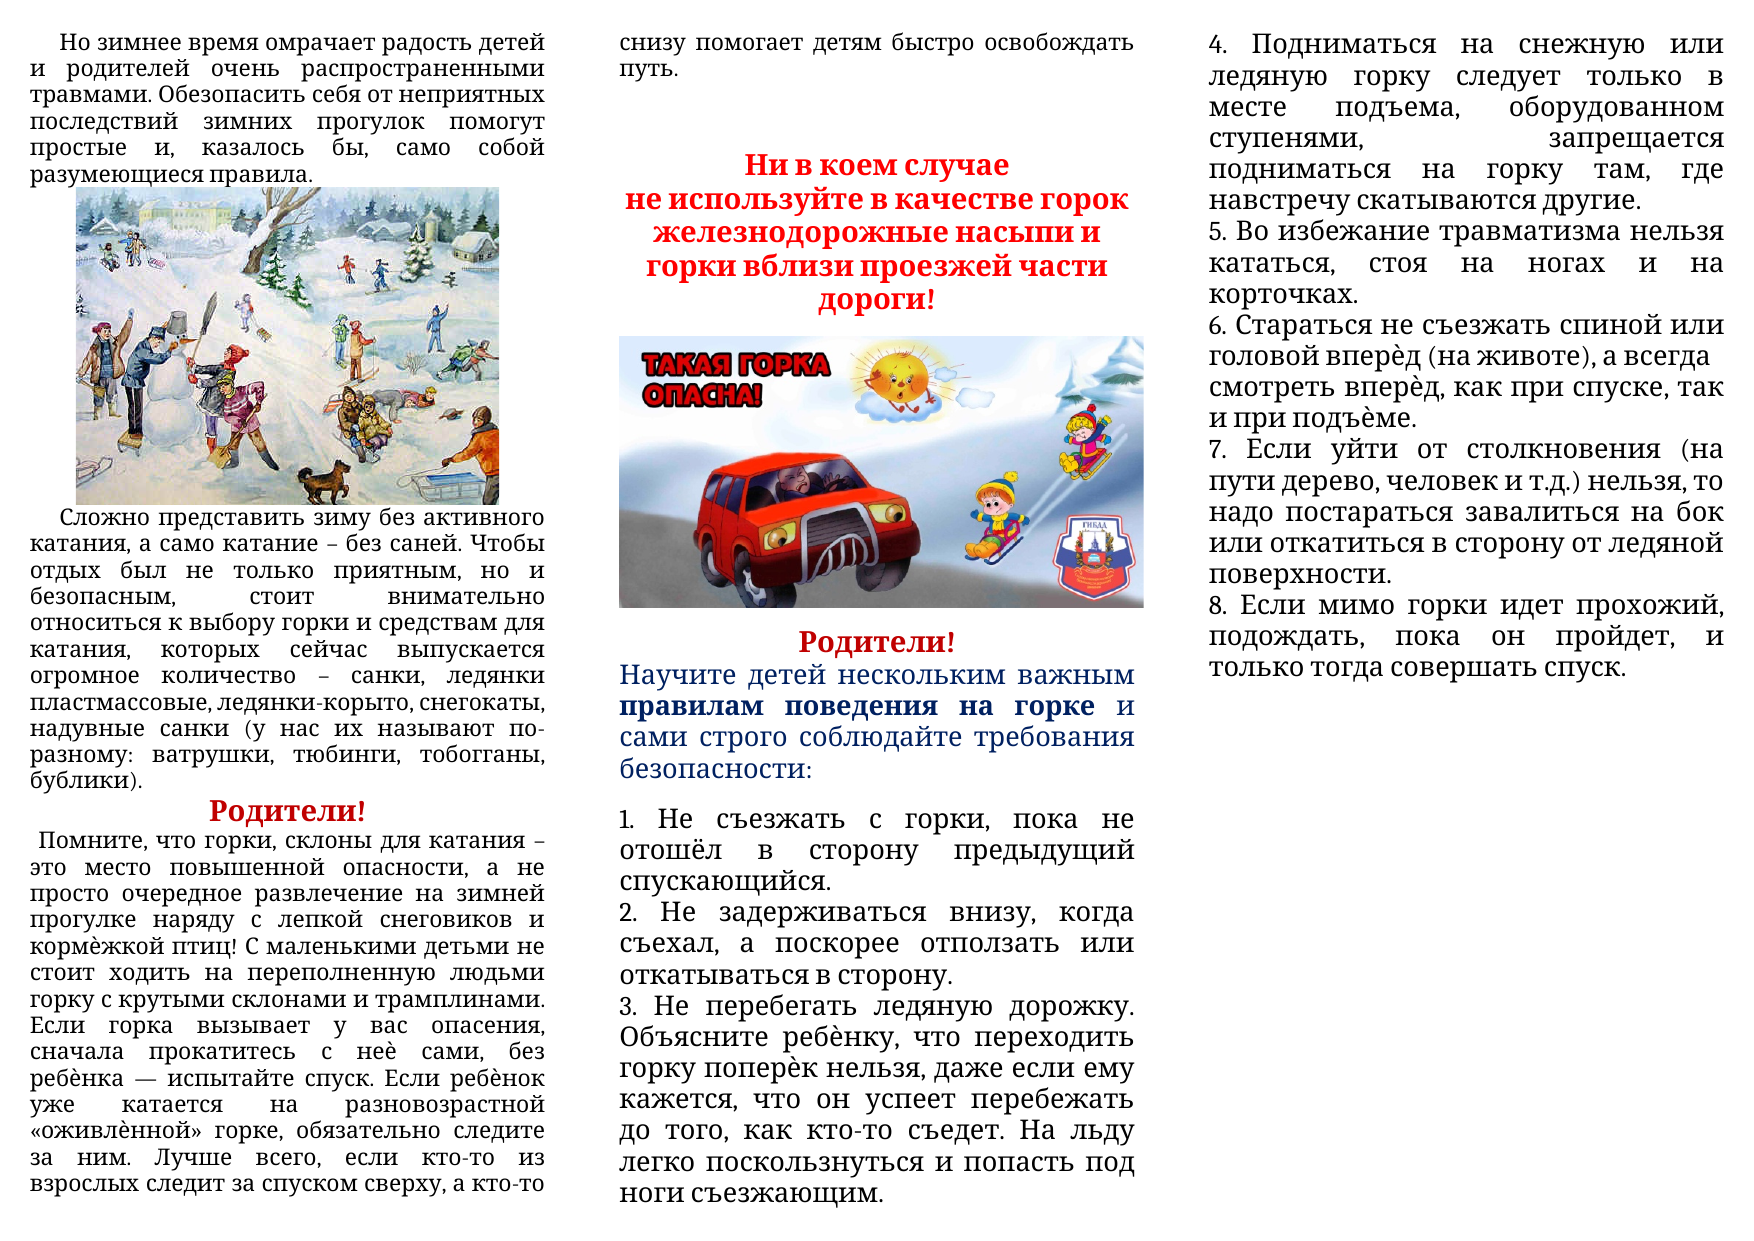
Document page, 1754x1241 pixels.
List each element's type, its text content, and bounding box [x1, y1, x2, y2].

text Но зимнее время омрачает радость детей и родителей очень распространенными травмами. Обезопасить себя от неприятных последствий зимних прогулок помогут простые и, казалось бы, само собой разумеющиеся правила. [29, 29, 545, 188]
text 7. Если уйти от столкновения (на пути дерево, человек и т.д.) нельзя, то надо постараться завалиться на бок или откатиться в сторону от ледяной поверхности. [1208, 434, 1724, 590]
text 5. Во избежание травматизма нельзя кататься, стоя на ногах и на корточках. [1208, 216, 1724, 310]
text 1. Не съезжать с горки, пока не отошёл в сторону предыдущий спускающийся. [619, 804, 1135, 897]
text смотреть вперѐд, как при спуске, так и при подъѐме. [1208, 372, 1724, 434]
text Помните, что горки, склоны для катания – это место повышенной опасности, а не просто очередное развлечение на зимней прогулке наряду с лепкой снеговиков и кормѐжкой птиц! С маленькими детьми не стоит ходить на переполненную людьми горку с крутыми склонами и трамплинами. Если горка вызывает у вас опасения, сначала прокатитесь с неѐ сами, без ребѐнка — испытайте спуск. Если ребѐнок уже катается на разновозрастной «оживлѐнной» горке, обязательно следите за ним. Лучше всего, если кто-то из взрослых следит за спуском сверху, а кто-то снизу помогает детям быстро освобождать путь. [29, 828, 545, 1197]
text Сложно представить зиму без активного катания, а само катание – без саней. Чтобы отдых был не только приятным, но и безопасным, стоит внимательно относиться к выбору горки и средствам для катания, которых сейчас выпускается огромное количество – санки, ледянки пластмассовые, ледянки-корыто, снегокаты, надувные санки (у нас их называют по-разному: ватрушки, тюбинги, тобогганы, бублики). [29, 505, 545, 795]
text 3. Не перебегать ледяную дорожку. Объясните ребѐнку, что переходить горку поперѐк нельзя, даже если ему кажется, что он успеет перебежать до того, как кто-то съедет. На льду легко поскользнуться и попасть под ноги съезжающим. [619, 991, 1135, 1209]
text Родители! [29, 795, 545, 828]
text не используйте в качестве горок железнодорожные насыпи и горки вблизи проезжей части дороги! [619, 183, 1135, 317]
text Ни в коем случае [619, 149, 1135, 183]
text 2. Не задерживаться внизу, когда съехал, а поскорее отползать или откатываться в сторону. [619, 897, 1135, 991]
text 8. Если мимо горки идет прохожий, подождать, пока он пройдет, и только тогда совершать спуск. [1208, 590, 1724, 684]
picture [75, 187, 500, 505]
text Научите детей нескольким важным правилам поведения на горке и сами строго соблюдайте требования безопасности: [619, 660, 1135, 785]
text 6. Стараться не съезжать спиной или головой вперѐд (на животе), а всегда [1208, 310, 1724, 372]
text 4. Подниматься на снежную или ледяную горку следует только в месте подъема, оборудованном ступенями, запрещается подниматься на горку там, где навстречу скатываются другие. [1208, 29, 1724, 216]
text Родители! [619, 627, 1135, 660]
picture [619, 336, 1144, 608]
